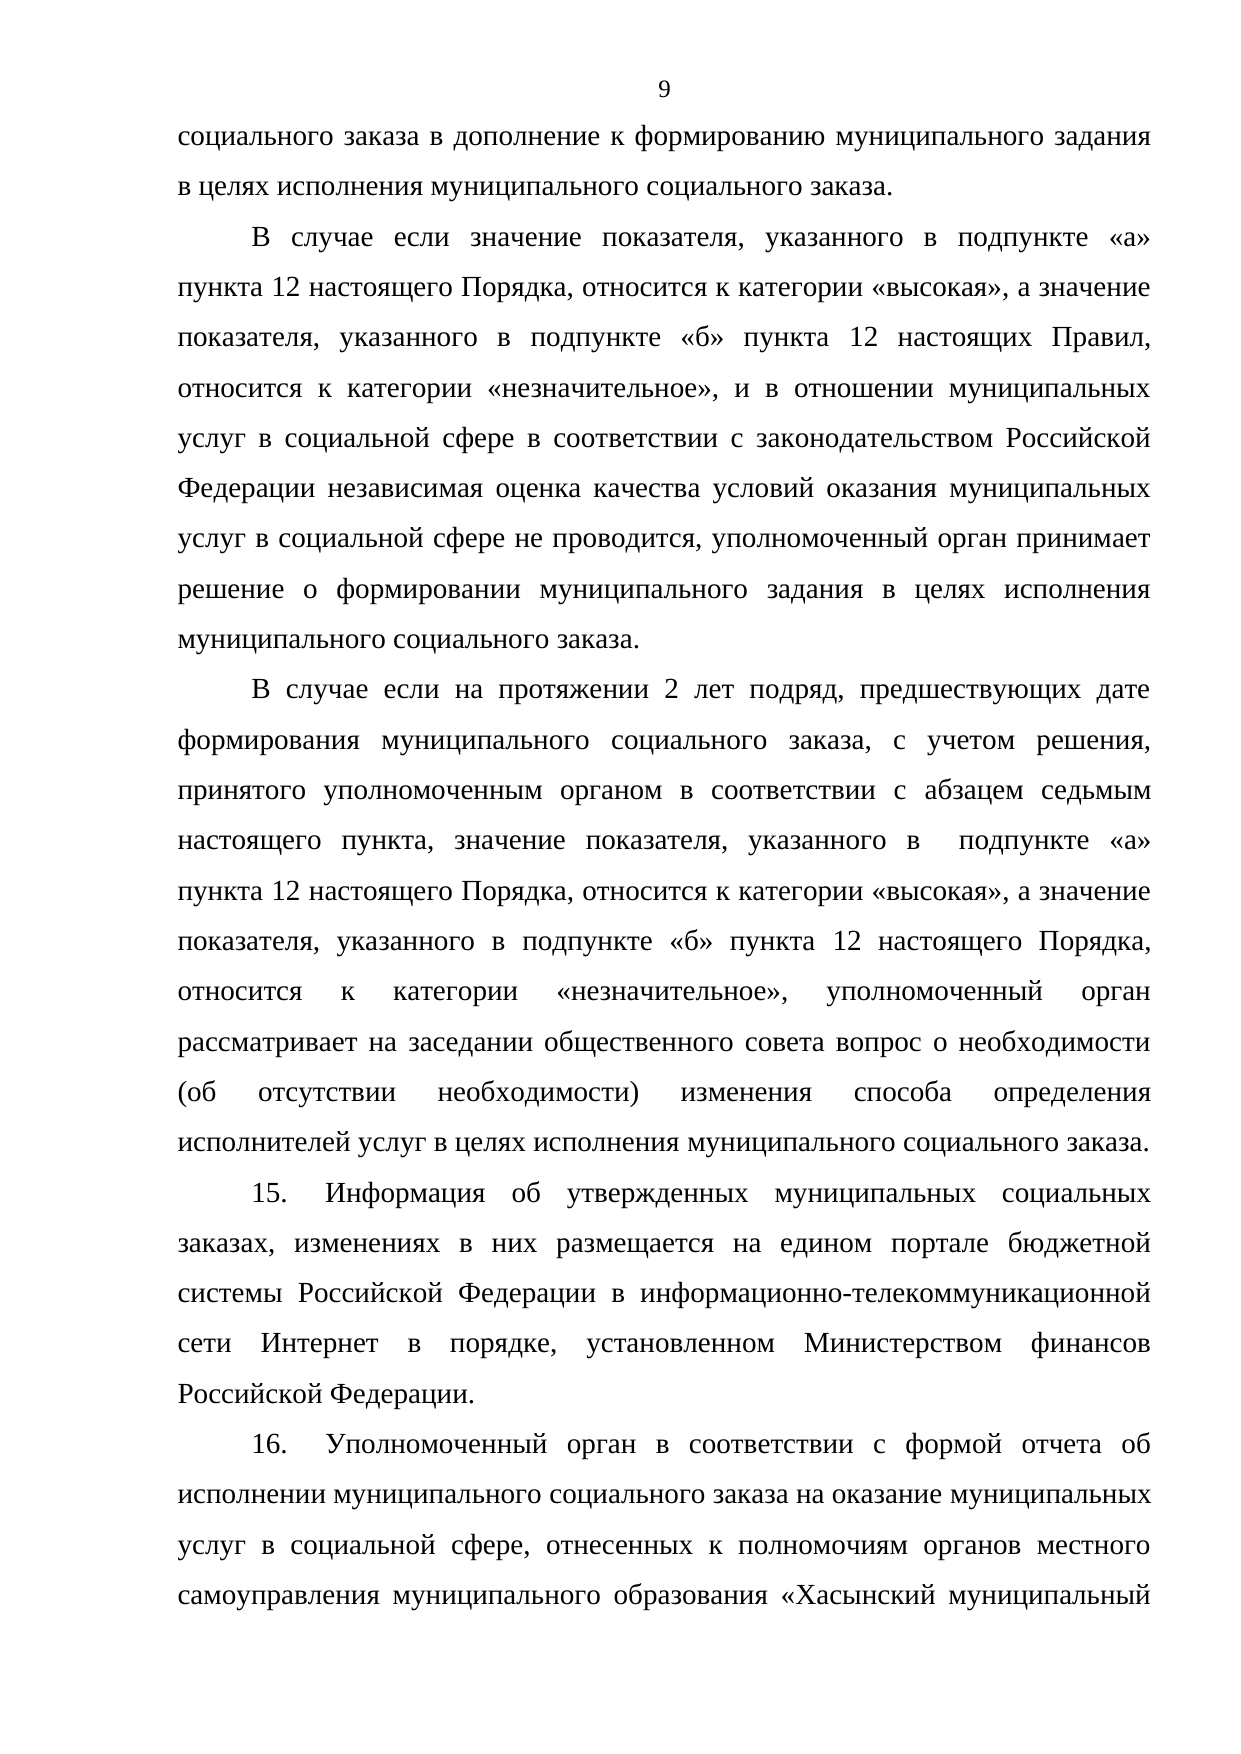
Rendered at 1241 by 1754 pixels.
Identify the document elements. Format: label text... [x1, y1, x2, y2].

text В случае если на протяжении 2 лет подряд, предшествующих дате формирования муниципального социального заказа, с учетом решения, принятого уполномоченным органом в соответствии с абзацем седьмым настоящего пункта, значение показателя, указанного в подпункте «а» пункта 12 настоящего Порядка, относится к категории «высокая», а значение показателя, указанного в подпункте «б» пункта 12 настоящего Порядка, относится к категории «незначительное», уполномоченный орган рассматривает на заседании общественного совета вопрос о необходимости (об отсутствии необходимости) изменения способа определения исполнителей услуг в целях исполнения муниципального социального заказа. [177, 672, 1152, 1158]
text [177, 118, 1152, 202]
list Информация об утвержденных муниципальных социальных заказах, изменениях в них размещается на едином портале бюджетной системы Российской Федерации в информационно-телекоммуникационной сети Интернет в порядке, установленном Министерством финансов Российской Федерации. [177, 1175, 1152, 1409]
text В случае если значение показателя, указанного в подпункте «а» пункта 12 настоящего Порядка, относится к категории «высокая», а значение показателя, указанного в подпункте «б» пункта 12 настоящих Правил, относится к категории «незначительное», и в отношении муниципальных услуг в социальной сфере в соответствии с законодательством Российской Федерации независимая оценка качества условий оказания муниципальных услуг в социальной сфере не проводится, уполномоченный орган принимает решение о формировании муниципального задания в целях исполнения муниципального социального заказа. [177, 219, 1152, 655]
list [177, 1426, 1152, 1611]
